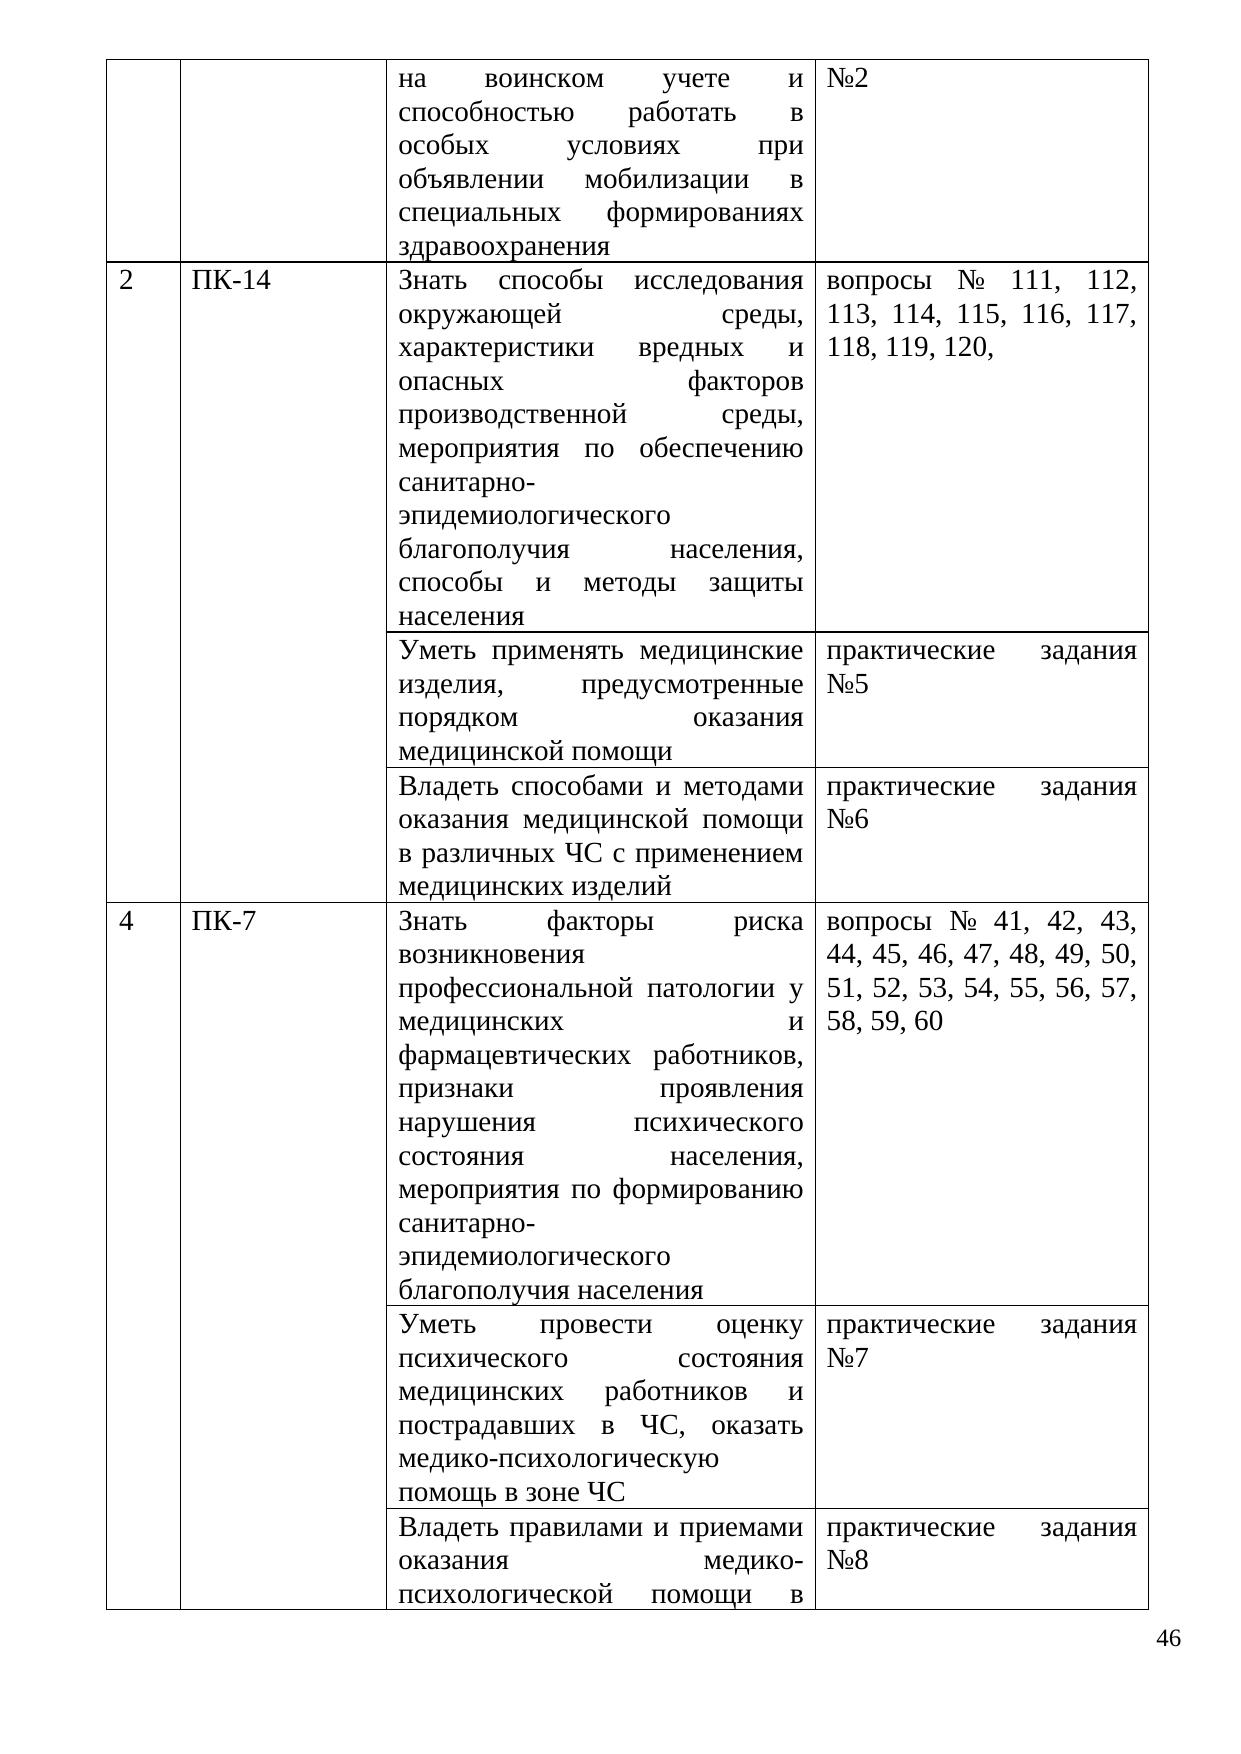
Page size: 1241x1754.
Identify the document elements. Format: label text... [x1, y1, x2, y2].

table_cell Уметь применять медицинские изделия, предусмотренные порядком оказания медицинской помощи [387, 633, 815, 767]
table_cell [387, 1509, 815, 1609]
table_cell Уметь провести оценку психического состояния медицинских работников и пострадавших в ЧС, оказать медико-психологическую помощь в зоне ЧС [387, 1306, 815, 1508]
table_cell вопросы № 41, 42, 43, 44, 45, 46, 47, 48, 49, 50, 51, 52, 53, 54, 55, 56, 57, 58, 59, 60 [816, 903, 1148, 1305]
table_cell 4 [107, 903, 180, 1609]
table_cell ПК-7 [181, 903, 386, 1609]
table_cell практические задания №5 [816, 633, 1148, 767]
table_cell Владеть способами и методами оказания медицинской помощи в различных ЧС с применением медицинских изделий [387, 768, 815, 902]
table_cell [816, 1509, 1148, 1609]
table_cell 2 [107, 263, 180, 902]
table_cell ПК-14 [181, 263, 386, 902]
table_cell практические задания №6 [816, 768, 1148, 902]
table_cell практические задания №7 [816, 1306, 1148, 1508]
table_cell Знать способы исследования окружающей среды, характеристики вредных и опасных факторов производственной среды, мероприятия по обеспечению санитарно-эпидемиологического благополучия населения, способы и методы защиты населения [387, 263, 815, 631]
table_cell вопросы № 111, 112, 113, 114, 115, 116, 117, 118, 119, 120, [816, 263, 1148, 631]
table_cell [816, 60, 1148, 261]
table_cell Знать факторы риска возникновения профессиональной патологии у медицинских и фармацевтических работников, признаки проявления нарушения психического состояния населения, мероприятия по формированию санитарно-эпидемиологического благополучия населения [387, 903, 815, 1305]
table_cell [387, 60, 815, 261]
